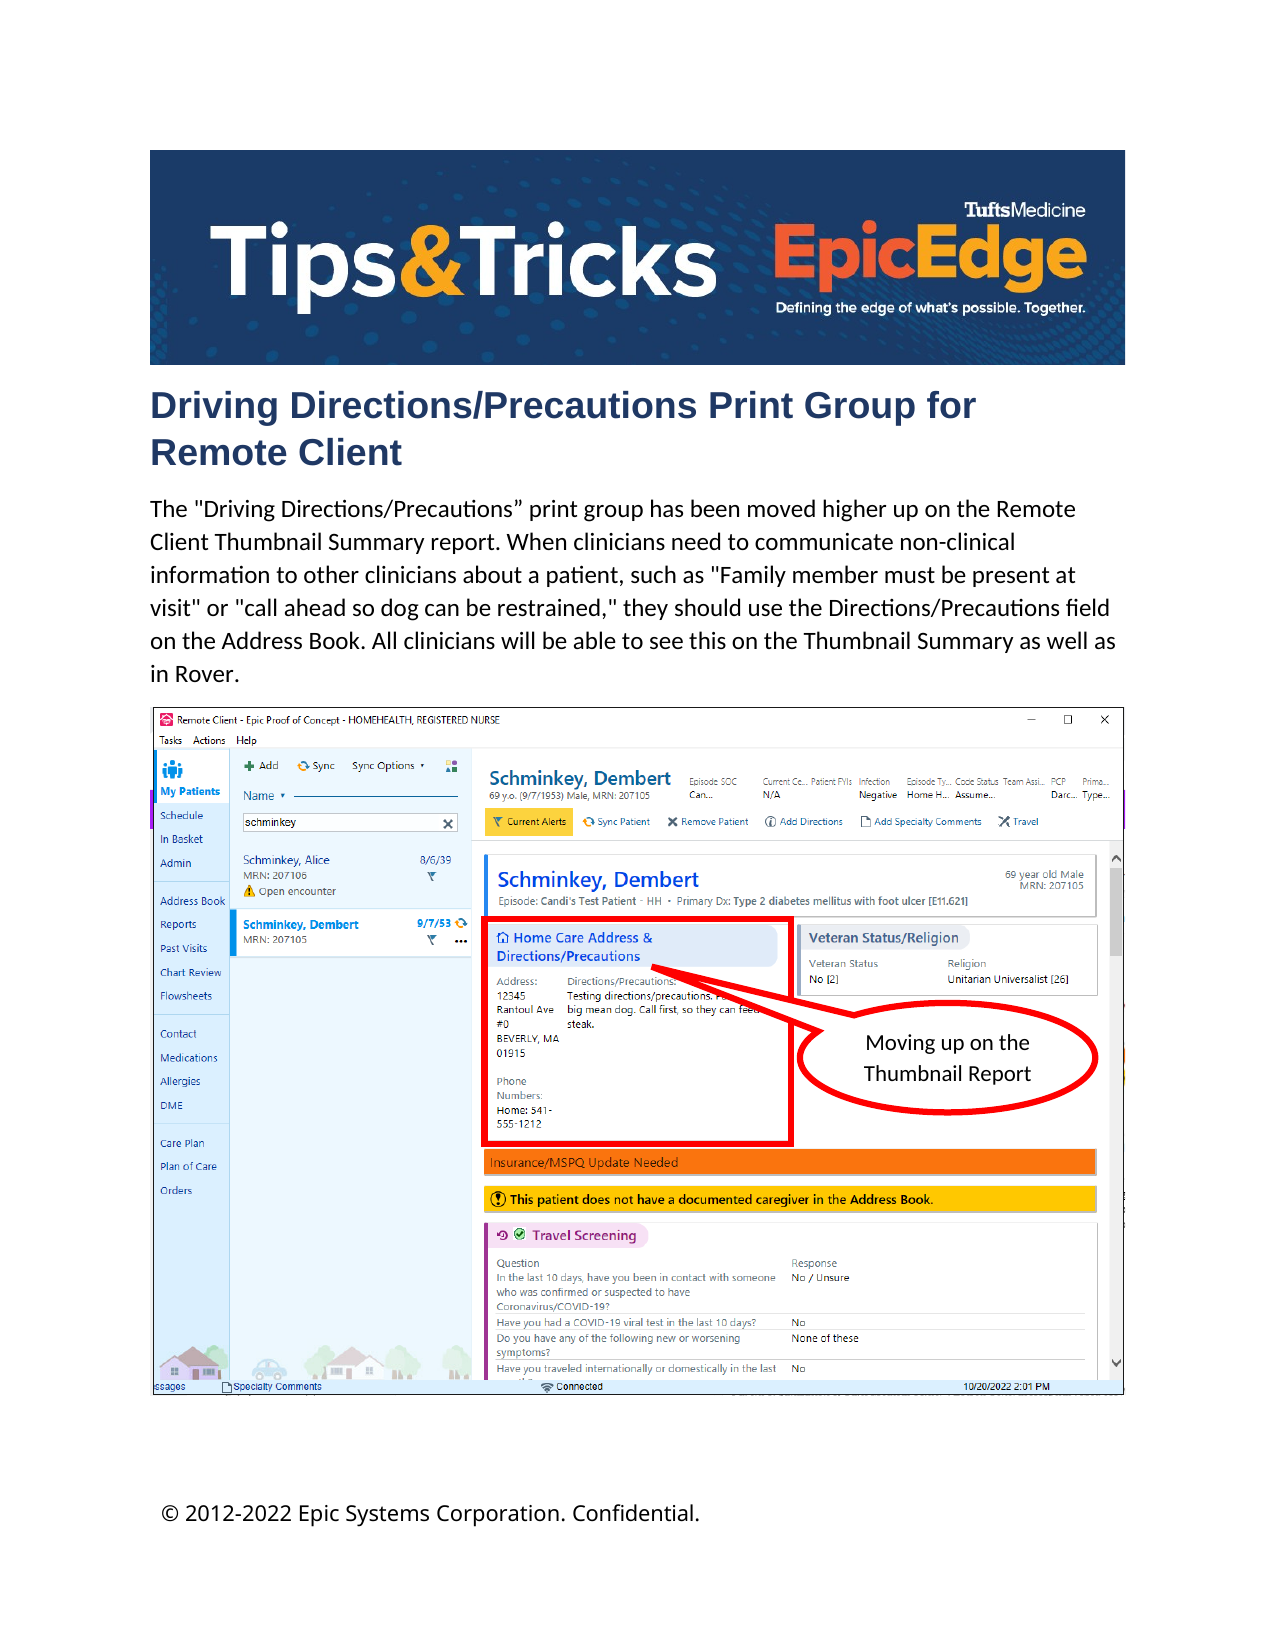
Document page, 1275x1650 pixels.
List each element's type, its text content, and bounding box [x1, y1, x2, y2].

text The "Driving Directions/Precautions” print group has been moved higher up on the Remote Client Thumbnail Summary report. When clinicians need to communicate non-clinical information to other clinicians about a patient, such as "Family member must be present at visit" or "call ahead so dog can be restrained," they should use the Directions/Precautions field on the Address Book. All clinicians will be able to see this on the Thumbnail Summary as well as in Rover. [150, 493, 1125, 688]
picture [150, 707, 1125, 1396]
picture [150, 150, 1125, 365]
text Driving Directions/Precautions Print Group for Remote Client [150, 383, 1125, 473]
